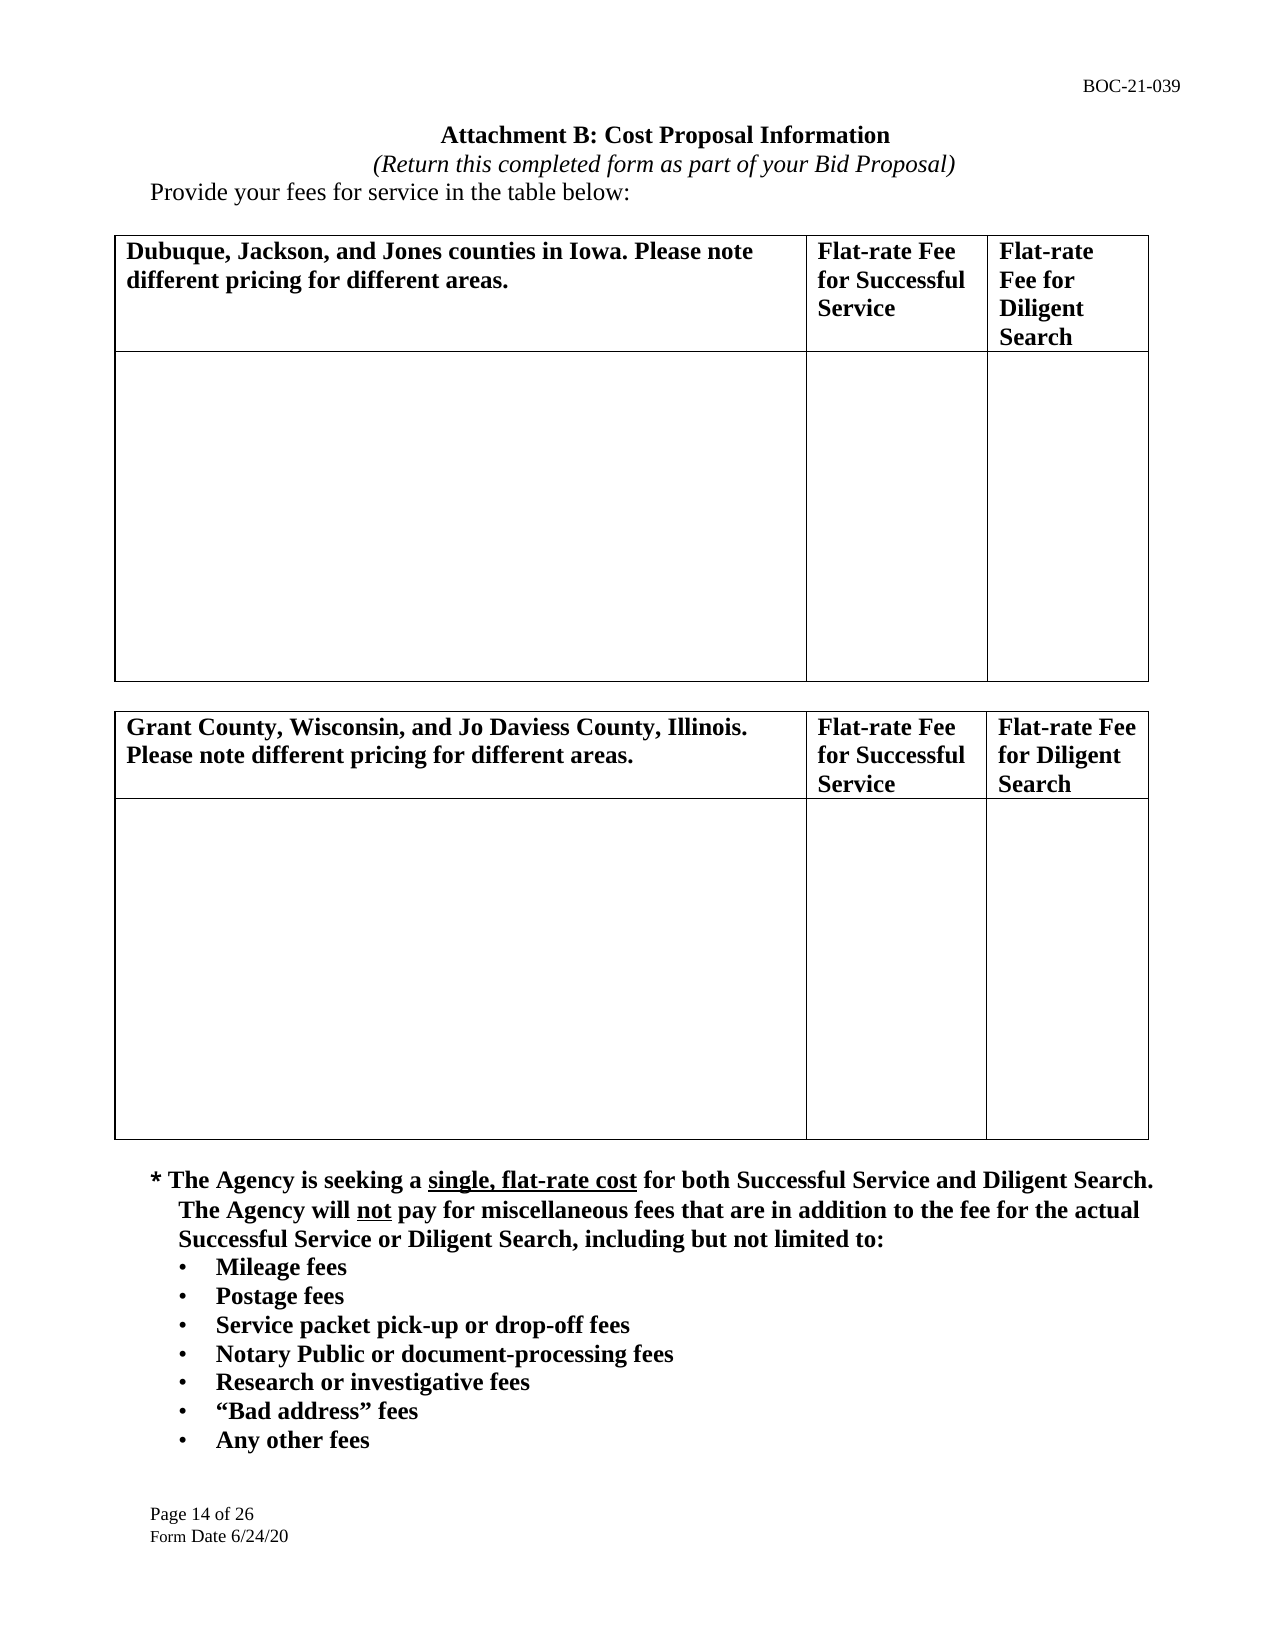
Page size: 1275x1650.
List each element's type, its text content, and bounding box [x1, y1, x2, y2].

table_cell [807, 799, 986, 1139]
subtitle Mileage fees [178, 1252, 1181, 1281]
table_header Flat-rate Fee for Successful Service [807, 236, 987, 351]
list “Bad address” fees [178, 1396, 1181, 1425]
list Notary Public or document-processing fees [178, 1339, 1181, 1367]
list Service packet pick-up or drop-off fees [178, 1310, 1181, 1339]
subtitle * The Agency is seeking a single, flat-rate cost for both Successful Service and Diligent Search. The Agency will not pay for miscellaneous fees that are in addition to the fee for the actual Successful Service or Diligent Search, including but not limited to: [150, 1165, 1181, 1252]
table_cell [116, 352, 806, 681]
text Attachment B: Cost Proposal Information [150, 120, 1181, 149]
text Provide your fees for service in the table below: [150, 177, 1181, 206]
table_header Flat-rate Fee for Successful Service [807, 712, 986, 798]
table_header Flat-rate Fee for Diligent Search [988, 236, 1148, 351]
list Postage fees [178, 1281, 1181, 1310]
table_cell [807, 352, 987, 681]
table_cell [988, 352, 1148, 681]
table_header Flat-rate Fee for Diligent Search [987, 712, 1148, 798]
table_cell [987, 799, 1148, 1139]
list Any other fees [178, 1425, 1181, 1454]
list Research or investigative fees [178, 1367, 1181, 1396]
table_header Grant County, Wisconsin, and Jo Daviess County, Illinois. Please note different pricing for different areas. [116, 712, 806, 798]
table_cell [116, 799, 806, 1139]
text (Return this completed form as part of your Bid Proposal) [150, 149, 1181, 177]
table_header Dubuque, Jackson, and Jones counties in Iowa. Please note different pricing for different areas. [116, 236, 806, 351]
